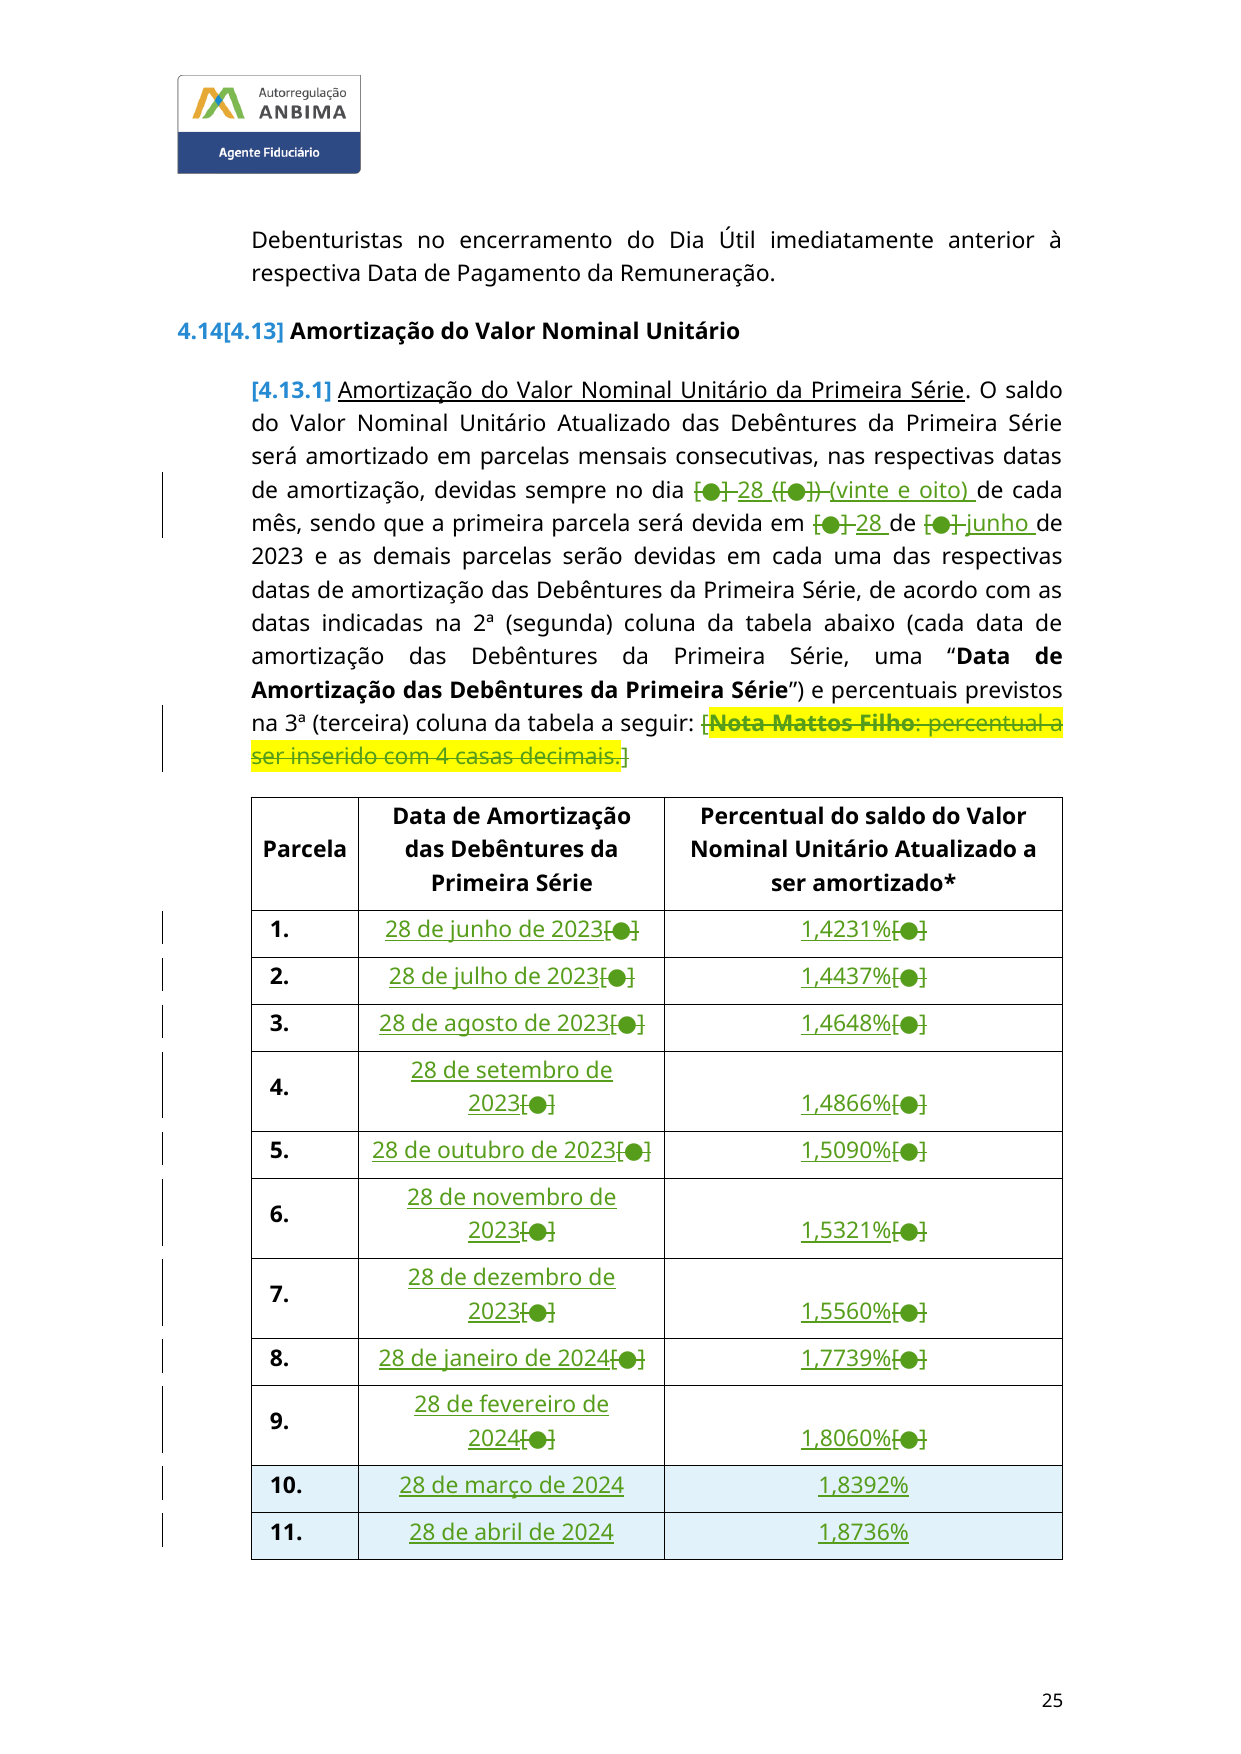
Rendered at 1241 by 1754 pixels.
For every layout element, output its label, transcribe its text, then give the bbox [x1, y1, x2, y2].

table_cell [359, 1339, 664, 1385]
table_cell [359, 1005, 664, 1051]
table_cell [252, 958, 358, 1004]
table_cell [252, 1132, 358, 1178]
table_cell [665, 911, 1062, 957]
table_cell [665, 1339, 1062, 1385]
table_cell [359, 1132, 664, 1178]
table_cell [359, 1259, 664, 1338]
table_cell [359, 1386, 664, 1465]
table_cell [665, 958, 1062, 1004]
table_cell [252, 911, 358, 957]
table_cell [665, 1179, 1062, 1258]
table_cell [252, 1386, 358, 1465]
table_cell [665, 1005, 1062, 1051]
table_cell [252, 1005, 358, 1051]
table_cell [359, 1052, 664, 1131]
table_cell [359, 1179, 664, 1258]
table_cell [665, 1259, 1062, 1338]
table_header Percentual do saldo do Valor Nominal Unitário Atualizado a ser amortizado* [665, 798, 1062, 910]
table_cell [359, 958, 664, 1004]
table_cell [665, 1132, 1062, 1178]
text Amortização do Valor Nominal Unitário [177, 313, 1063, 347]
table_cell [252, 1179, 358, 1258]
picture [177, 75, 361, 174]
table_header Parcela [252, 798, 358, 910]
table_cell [252, 1052, 358, 1131]
text Amortização do Valor Nominal Unitário da Primeira Série. O saldo do Valor Nominal Unitário Atualizado das Debêntures da Primeira Série será amortizado em parcelas mensais consecutivas, nas respectivas datas de amortização, devidas sempre no dia de cada mês, sendo que a primeira parcela será devida em de de 2023 e as demais parcelas serão devidas em cada uma das respectivas datas de amortização das Debêntures da Primeira Série, de acordo com as datas indicadas na 2ª (segunda) coluna da tabela abaixo (cada data de amortização das Debêntures da Primeira Série, uma “Data de Amortização das Debêntures da Primeira Série”) e percentuais previstos na 3ª (terceira) coluna da tabela a seguir: [251, 372, 1063, 772]
table_cell [665, 1052, 1062, 1131]
table_cell [665, 1386, 1062, 1465]
table_cell [252, 1259, 358, 1338]
table_header Data de Amortização das Debêntures da Primeira Série [359, 798, 664, 910]
table_cell [252, 1339, 358, 1385]
table_cell [359, 911, 664, 957]
